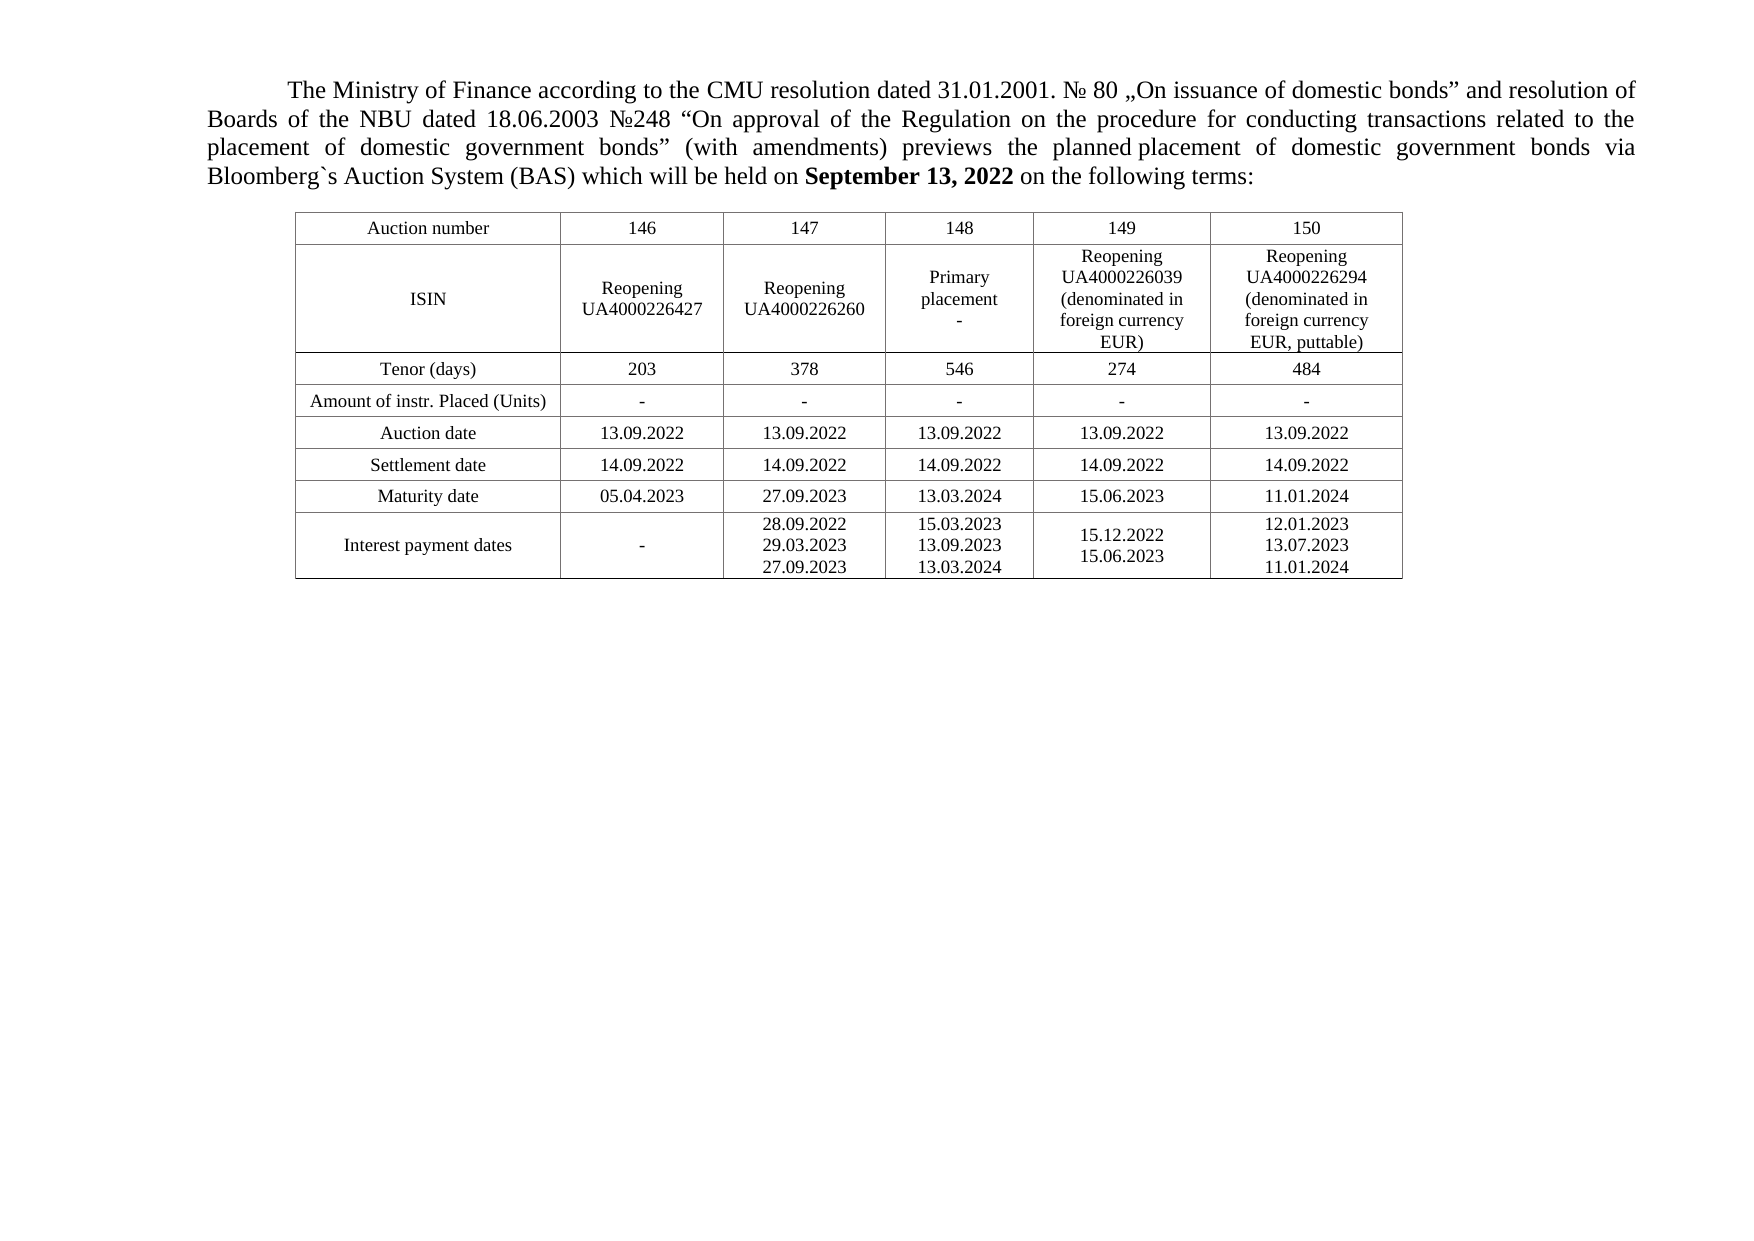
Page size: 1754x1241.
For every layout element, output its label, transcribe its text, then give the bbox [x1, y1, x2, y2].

table_cell 13.09.2022 [1034, 417, 1210, 448]
table_cell 11.01.2024 [1211, 481, 1402, 512]
table_header 149 [1034, 213, 1210, 243]
table_cell 14.09.2022 [1034, 449, 1210, 480]
table_cell - [724, 385, 885, 416]
table_cell Reopening UA4000226260 [724, 245, 885, 352]
table_cell - [886, 385, 1033, 416]
table_cell Maturity date [296, 481, 560, 512]
table_cell 13.09.2022 [886, 417, 1033, 448]
table_cell - [561, 513, 723, 577]
table_cell Settlement date [296, 449, 560, 480]
table_cell 15.06.2023 [1034, 481, 1210, 512]
table_cell Tenor (days) [296, 353, 560, 384]
table_cell Primary placement - [886, 245, 1033, 352]
table_cell 546 [886, 353, 1033, 384]
table_cell 274 [1034, 353, 1210, 384]
table_cell 484 [1211, 353, 1402, 384]
table_cell 13.09.2022 [561, 417, 723, 448]
table_cell 12.01.2023 13.07.2023 11.01.2024 [1211, 513, 1402, 577]
table_cell Reopening UA4000226294 (denominated in foreign currency EUR, puttable) [1211, 245, 1402, 352]
table_header 147 [724, 213, 885, 243]
table_cell 14.09.2022 [886, 449, 1033, 480]
table_cell 05.04.2023 [561, 481, 723, 512]
table_cell 14.09.2022 [561, 449, 723, 480]
table_cell 14.09.2022 [724, 449, 885, 480]
table_cell 14.09.2022 [1211, 449, 1402, 480]
table_cell 15.03.2023 13.09.2023 13.03.2024 [886, 513, 1033, 577]
table_cell - [561, 385, 723, 416]
table_cell - [1034, 385, 1210, 416]
table_header 148 [886, 213, 1033, 243]
table_cell Reopening UA4000226427 [561, 245, 723, 352]
table_cell 13.09.2022 [724, 417, 885, 448]
text The Ministry of Finance according to the CMU resolution dated 31.01.2001. № 80 „On issuance of domestic bonds” and resolution of Boards of the NBU dated 18.06.2003 №248 “On approval of the Regulation on the procedure for conducting transactions related to the placement of domestic government bonds” (with amendments) previews the planned placement of domestic government bonds via Bloomberg`s Auction System (BAS) which will be held on September 13, 2022 on the following terms: [207, 75, 1636, 190]
table_cell ISIN [296, 245, 560, 352]
table_header 150 [1211, 213, 1402, 243]
table_cell Auction date [296, 417, 560, 448]
table_cell Interest payment dates [296, 513, 560, 577]
table_cell 27.09.2023 [724, 481, 885, 512]
table_header 146 [561, 213, 723, 243]
table_cell Amount of instr. Placed (Units) [296, 385, 560, 416]
table_cell 13.03.2024 [886, 481, 1033, 512]
table_cell Reopening UA4000226039 (denominated in foreign currency EUR) [1034, 245, 1210, 352]
table_header Auction number [296, 213, 560, 243]
table_cell 15.12.2022 15.06.2023 [1034, 513, 1210, 577]
table_cell 203 [561, 353, 723, 384]
table_cell 378 [724, 353, 885, 384]
table_cell - [1211, 385, 1402, 416]
table_cell 28.09.2022 29.03.2023 27.09.2023 [724, 513, 885, 577]
table_cell 13.09.2022 [1211, 417, 1402, 448]
